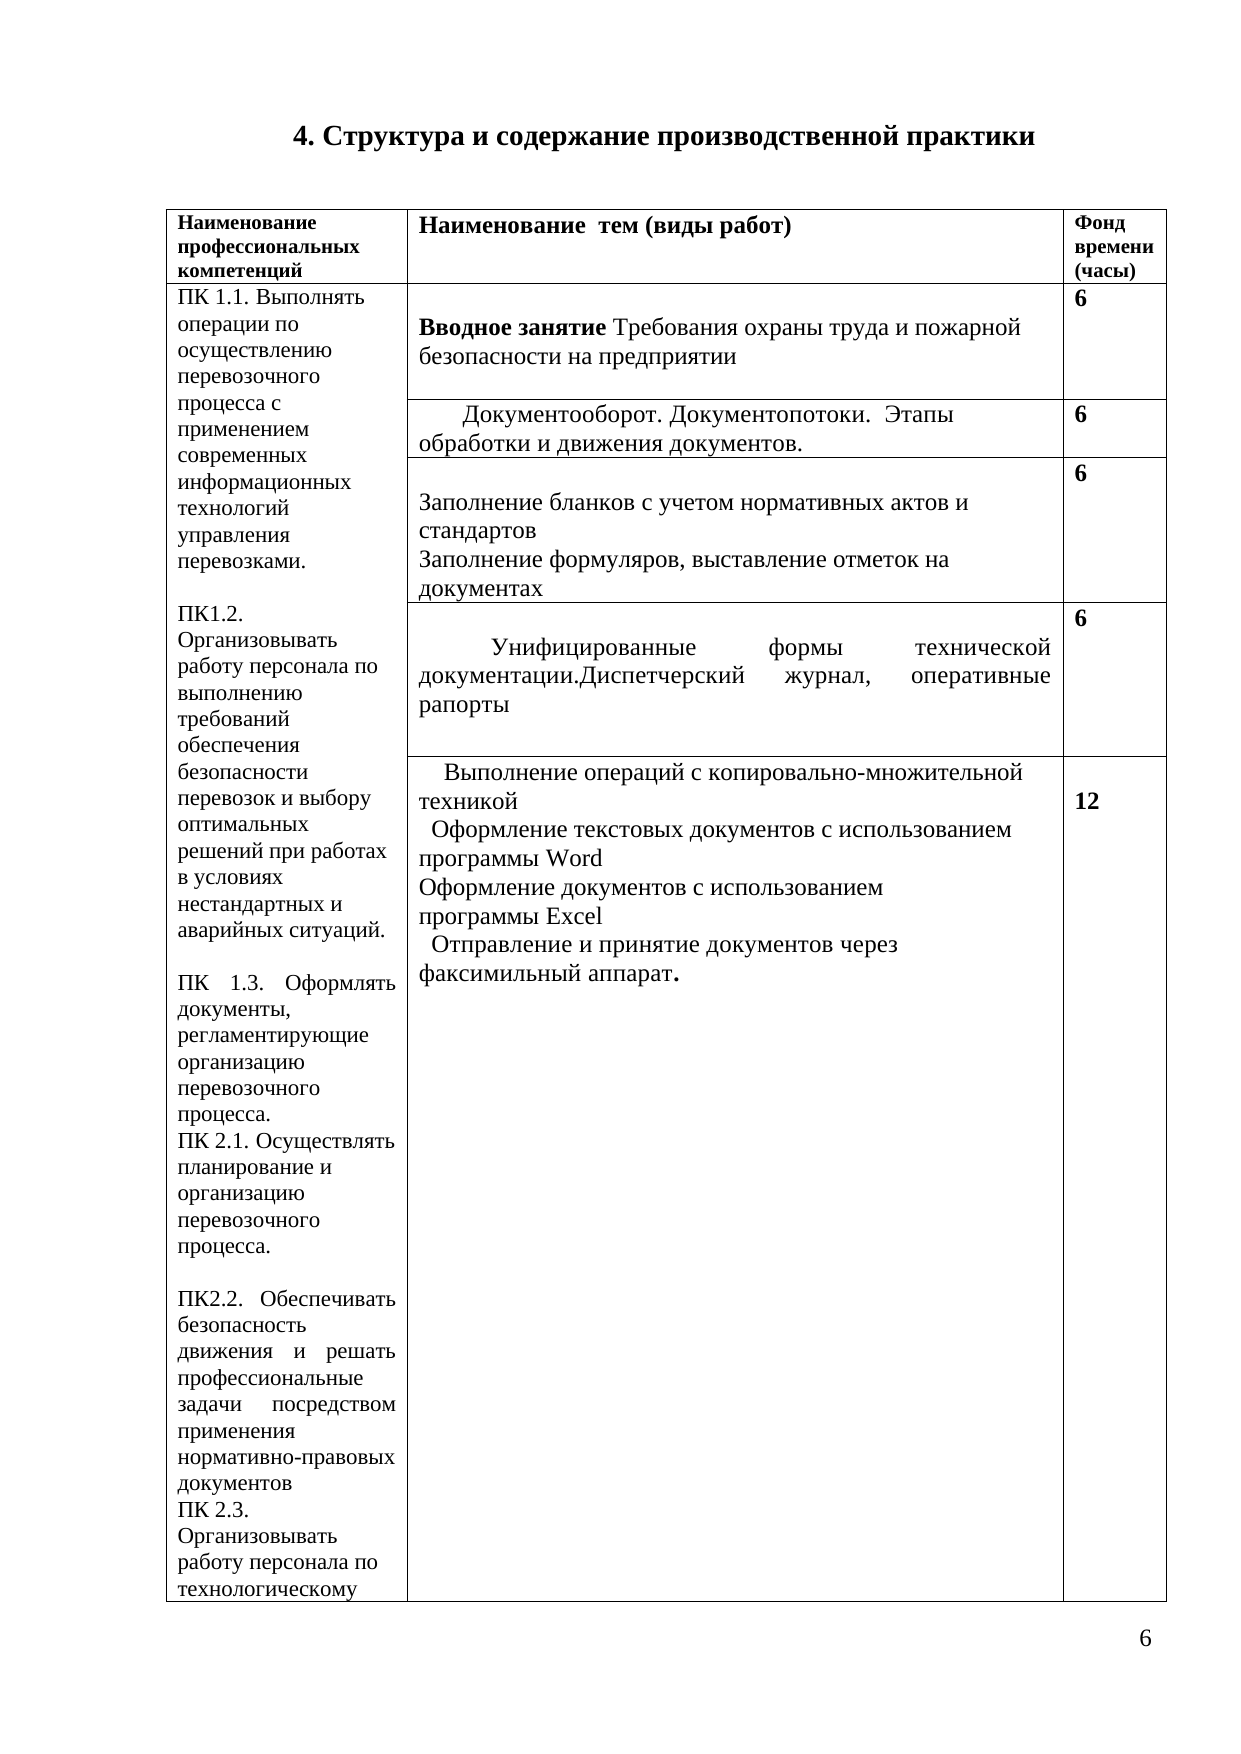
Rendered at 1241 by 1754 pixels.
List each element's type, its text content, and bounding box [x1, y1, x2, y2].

table_cell 6 [1064, 400, 1166, 457]
table_cell Заполнение бланков с учетом нормативных актов и стандартов Заполнение формуляров, выставление отметок на документах [408, 458, 1063, 602]
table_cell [408, 757, 1063, 1601]
table_cell 6 [1064, 284, 1166, 398]
table_cell Документооборот. Документопотоки. Этапы обработки и движения документов. [408, 400, 1063, 457]
table_cell 12 [1064, 757, 1166, 1601]
table_header Наименование профессиональных компетенций [167, 210, 407, 282]
table_cell ПК 1.1. Выполнять операции по осуществлению перевозочного процесса с применением современных информационных технологий управления перевозками. ПК1.2. Организовывать работу персонала по выполнению требований обеспечения безопасности перевозок и выбору оптимальных решений при работах в условиях нестандартных и аварийных ситуаций. ПК 1.3. Оформлять документы, регламентирующие организацию перевозочного процесса. ПК 2.1. Осуществлять планирование и организацию перевозочного процесса. ПК2.2. Обеспечивать безопасность движения и решать профессиональные задачи посредством применения нормативно-правовых документов ПК 2.3. Организовывать работу персонала по технологическому обслуживанию перевозочного процесса. ПК 3.1. Организовывать работу персонала по обработке перевозочных документов ПК3.2. Обеспечивать осуществление процесса управления перевозками на основе логистической концепции и организовывать рациональную переработку ПК3.3. Применять в профессиональной деятельности основные положения, регулирующие взаимоотноше ния пользователей транспорта [167, 284, 407, 1601]
table_cell 6 [1064, 603, 1166, 756]
table_header Фонд времени (часы) [1064, 210, 1166, 282]
table_header Наименование тем (виды работ) [408, 210, 1063, 282]
text 4. Структура и содержание производственной практики [177, 118, 1152, 152]
table_cell 6 [1064, 458, 1166, 602]
table_cell Унифицированные формы технической документации.Диспетчерский журнал, оперативные рапорты [408, 603, 1063, 756]
table_cell Вводное занятие Требования охраны труда и пожарной безопасности на предприятии [408, 284, 1063, 398]
